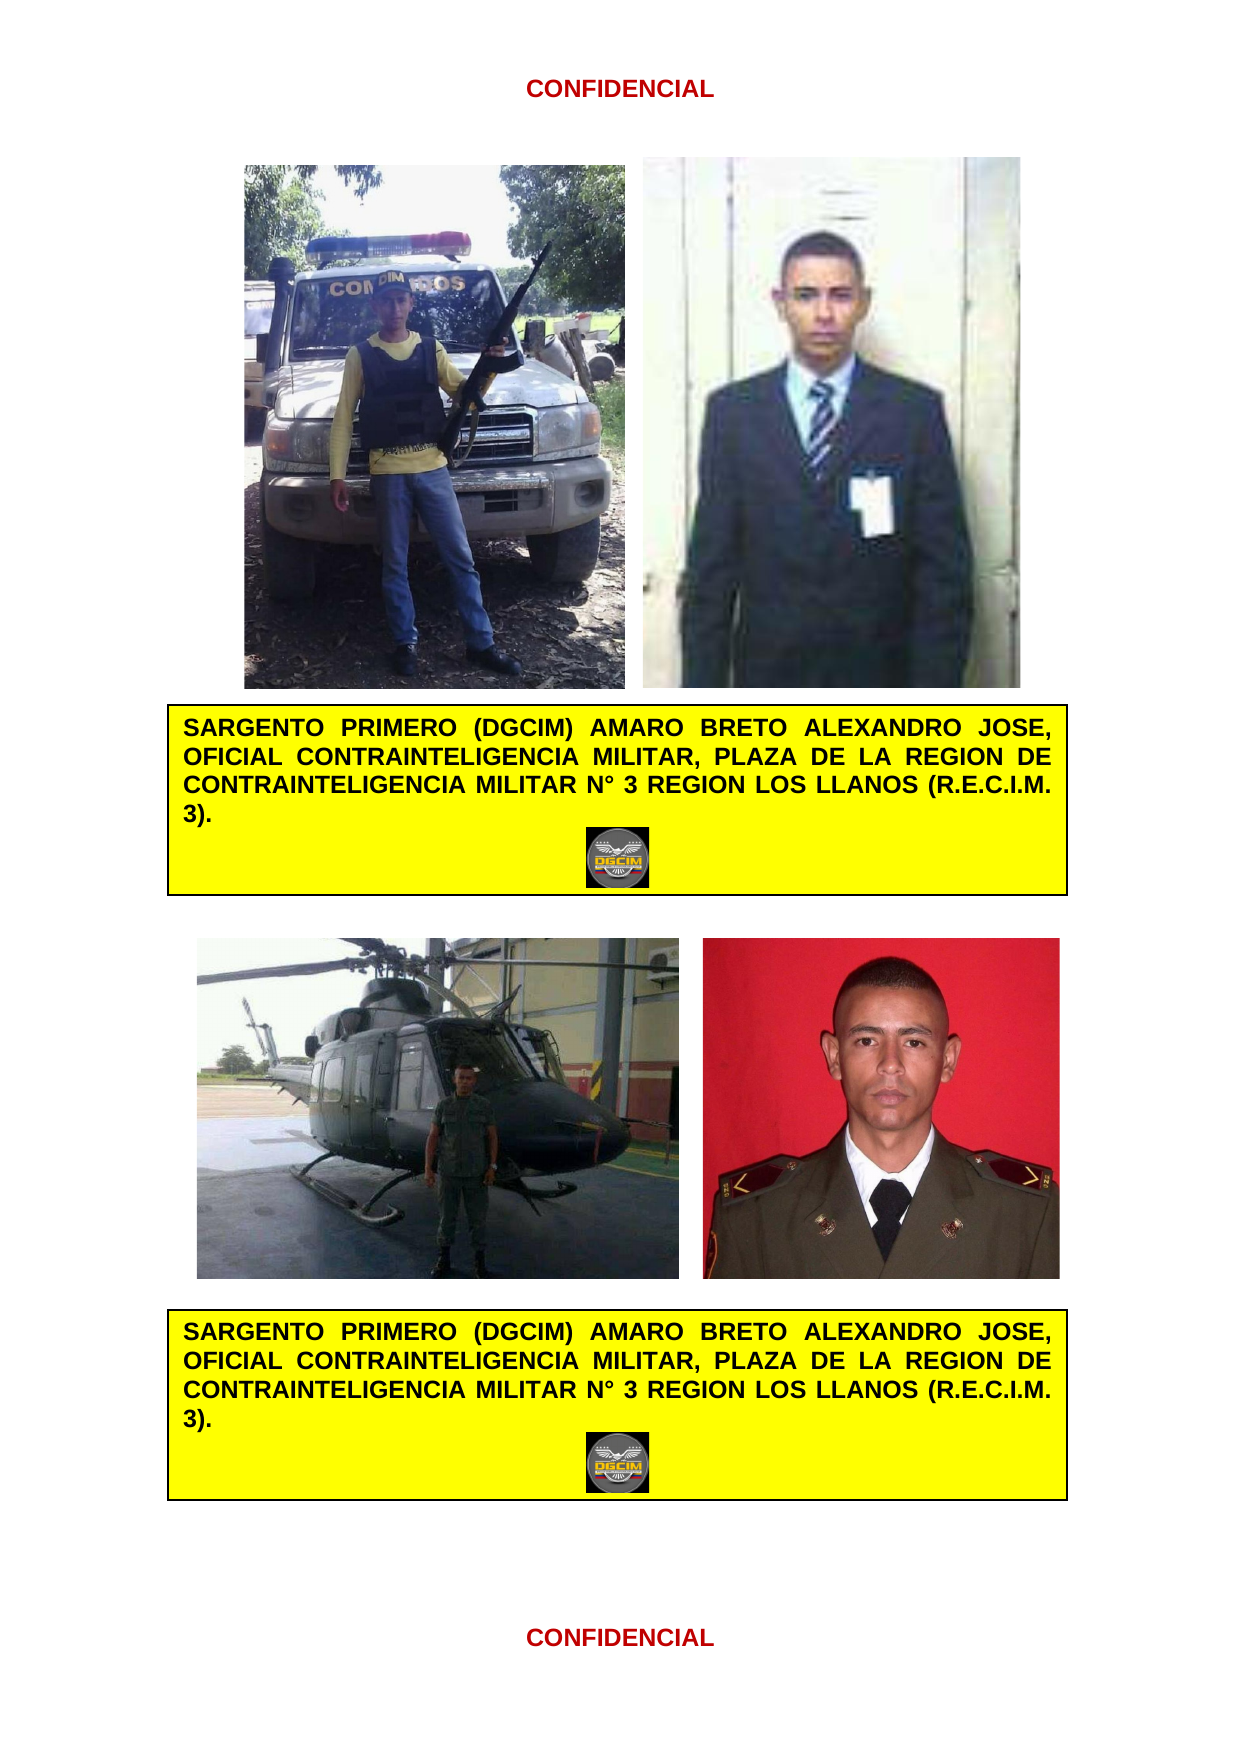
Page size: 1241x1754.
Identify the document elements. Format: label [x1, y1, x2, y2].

picture [586, 1432, 650, 1493]
picture [586, 827, 650, 888]
picture [196, 938, 679, 1279]
picture [642, 157, 1021, 688]
picture [702, 938, 1060, 1279]
picture [244, 165, 625, 689]
